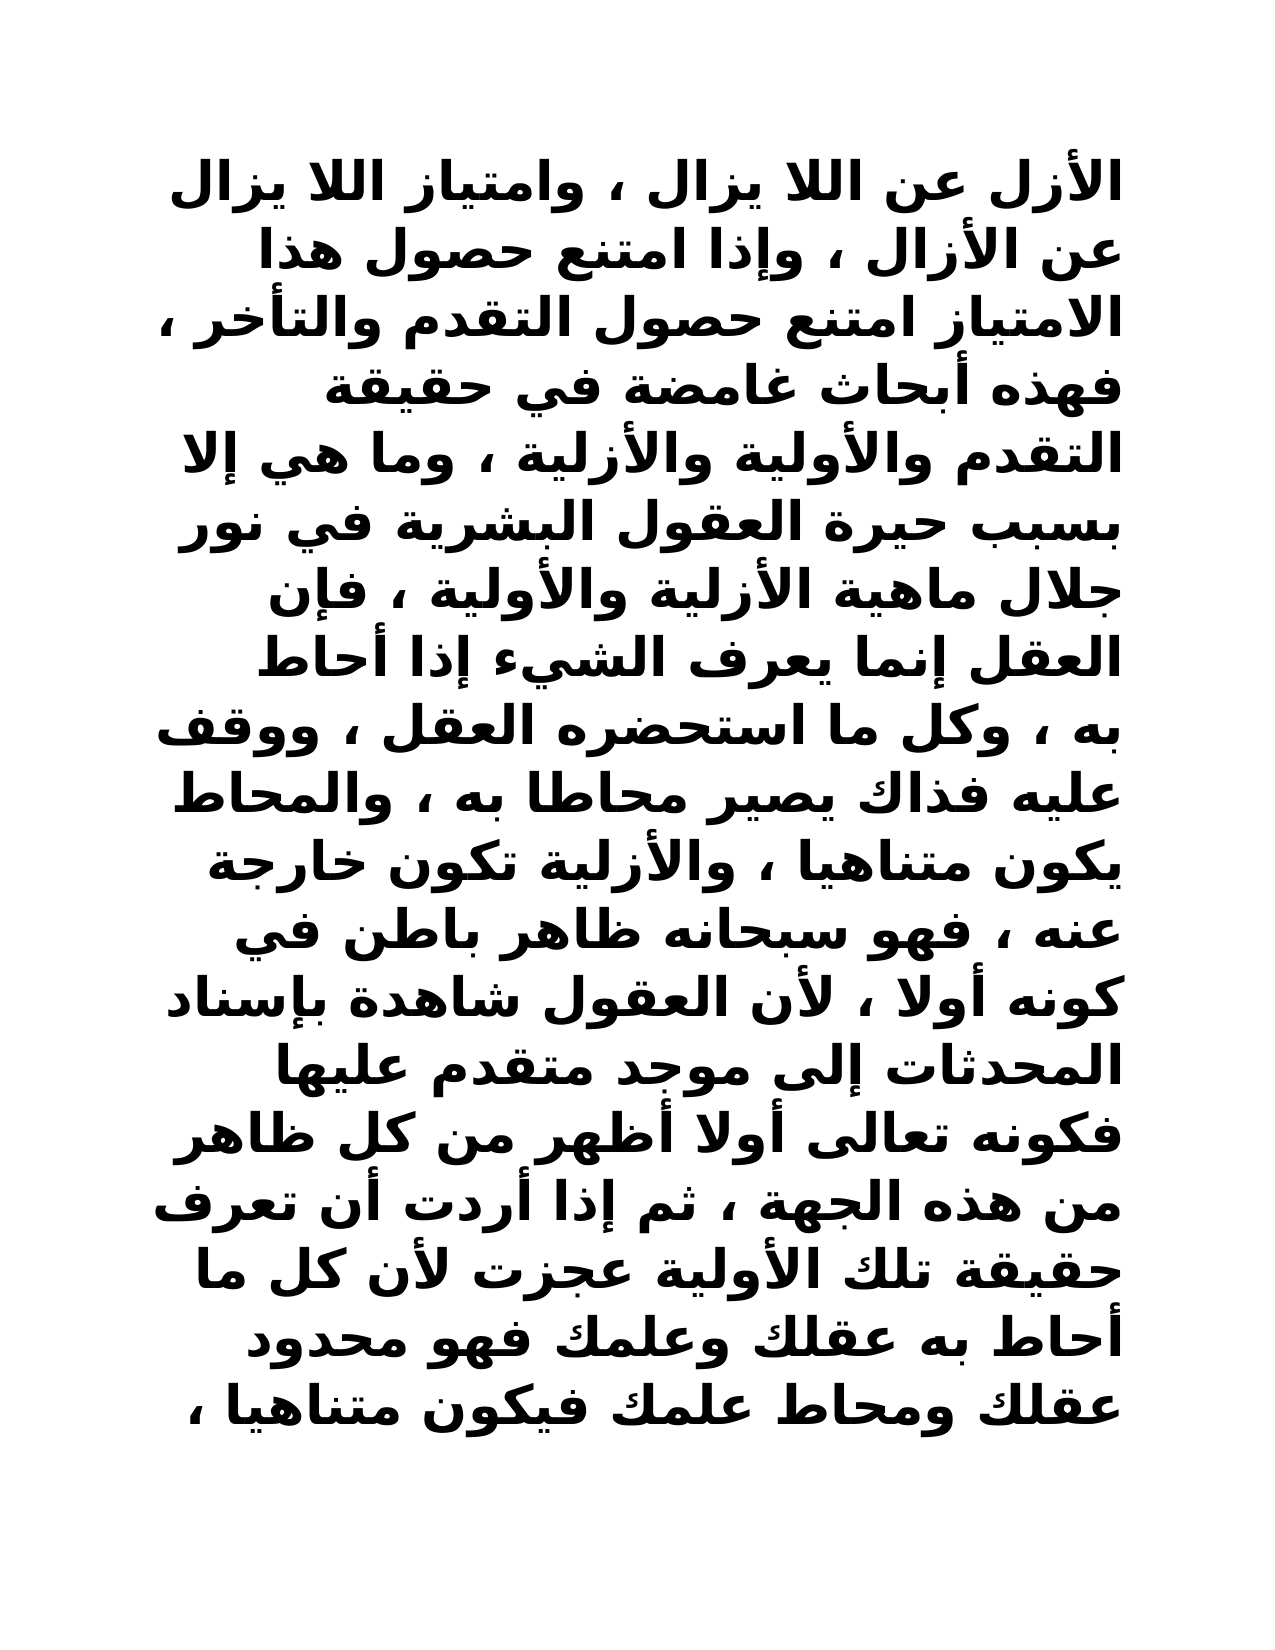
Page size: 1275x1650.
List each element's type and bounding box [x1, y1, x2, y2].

text [150, 150, 1125, 1437]
